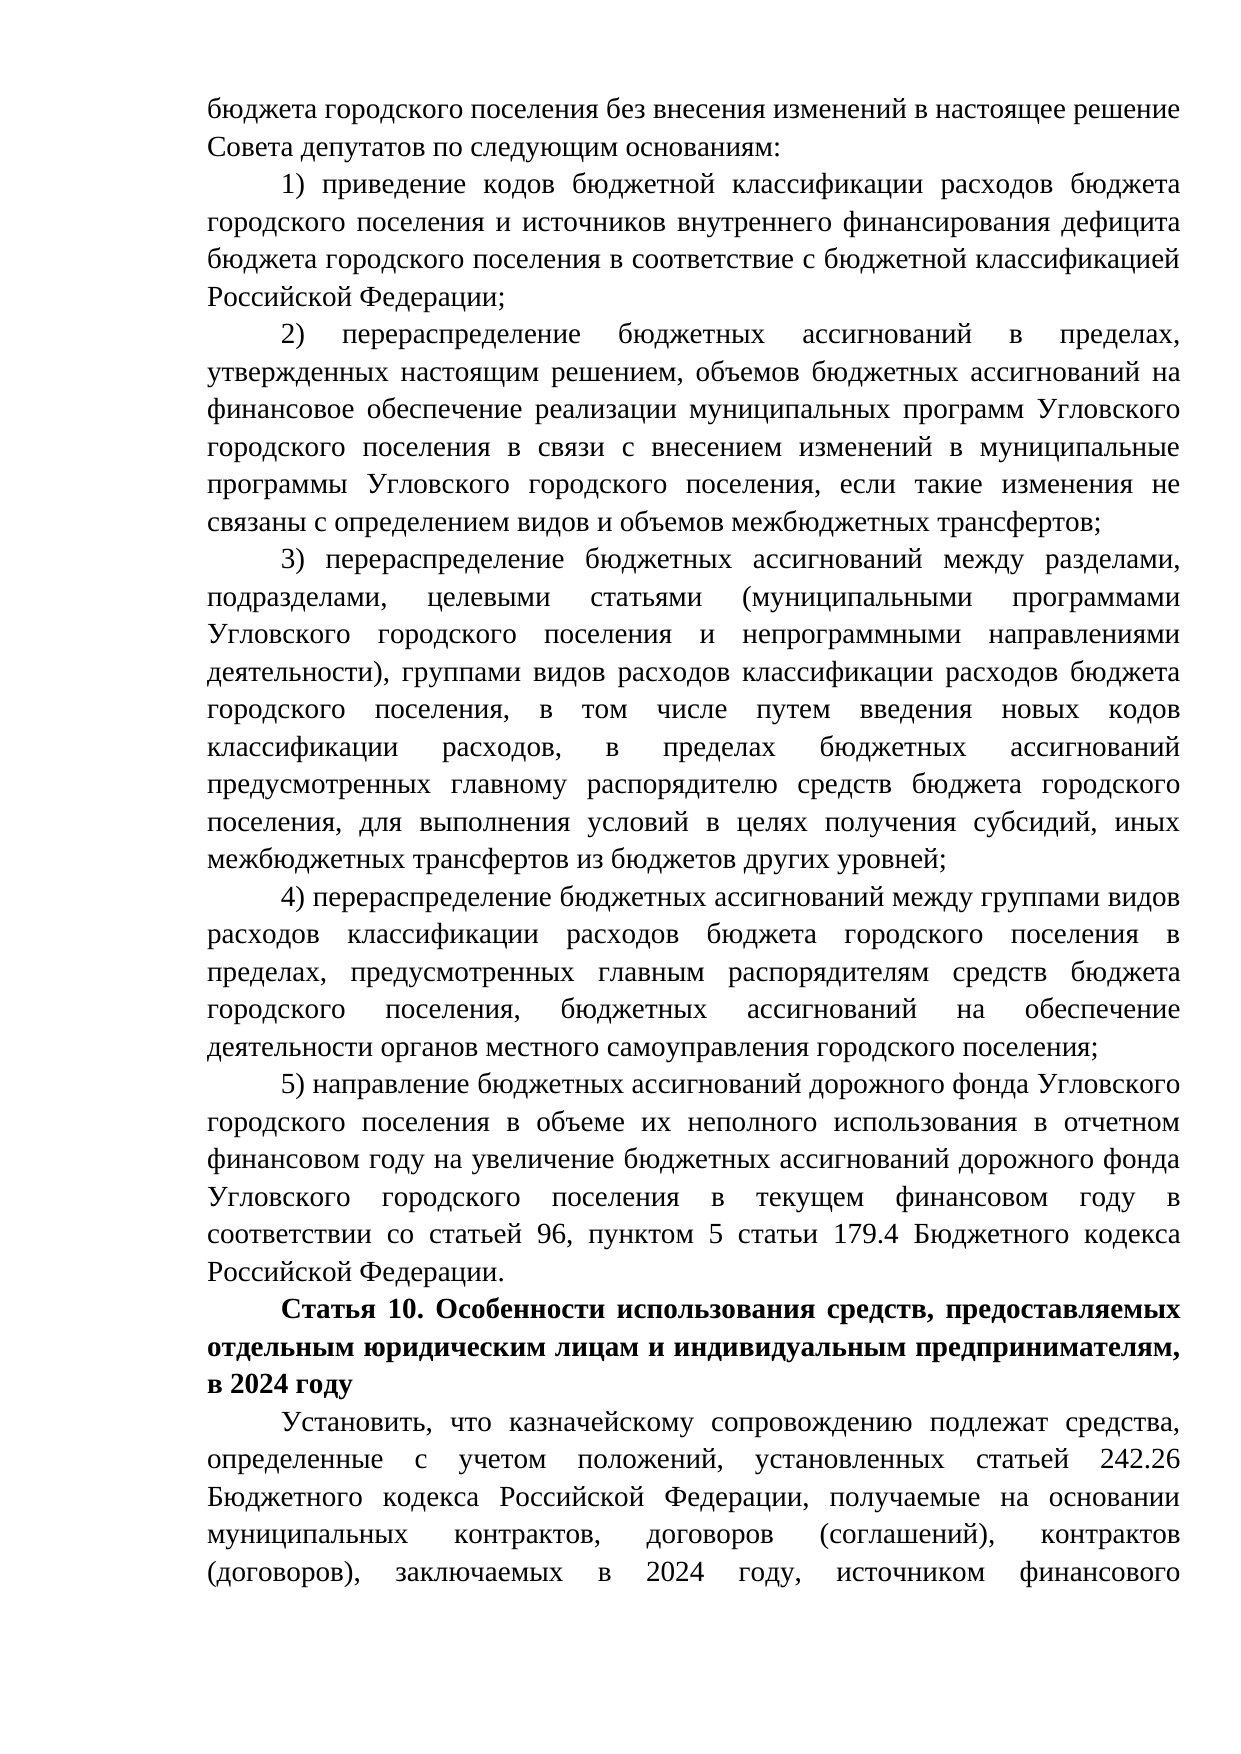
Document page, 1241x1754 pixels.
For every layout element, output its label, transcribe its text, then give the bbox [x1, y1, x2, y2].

text 3) перераспределение бюджетных ассигнований между разделами, подразделами, целевыми статьями (муниципальными программами Угловского городского поселения и непрограммными направлениями деятельности), группами видов расходов классификации расходов бюджета городского поселения, в том числе путем введения новых кодов классификации расходов, в пределах бюджетных ассигнований предусмотренных главному распорядителю средств бюджета городского поселения, для выполнения условий в целях получения субсидий, иных межбюджетных трансфертов из бюджетов других уровней; [207, 539, 1181, 876]
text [207, 1401, 1181, 1589]
text 5) направление бюджетных ассигнований дорожного фонда Угловского городского поселения в объеме их неполного использования в отчетном финансовом году на увеличение бюджетных ассигнований дорожного фонда Угловского городского поселения в текущем финансовом году в соответствии со статьей 96, пунктом 5 статьи 179.4 Бюджетного кодекса Российской Федерации. [207, 1064, 1181, 1289]
text 1) приведение кодов бюджетной классификации расходов бюджета городского поселения и источников внутреннего финансирования дефицита бюджета городского поселения в соответствие с бюджетной классификацией Российской Федерации; [207, 164, 1181, 314]
text Статья 10. Особенности использования средств, предоставляемых отдельным юридическим лицам и индивидуальным предпринимателям, в 2024 году [207, 1289, 1181, 1401]
text 2) перераспределение бюджетных ассигнований в пределах, утвержденных настоящим решением, объемов бюджетных ассигнований на финансовое обеспечение реализации муниципальных программ Угловского городского поселения в связи с внесением изменений в муниципальные программы Угловского городского поселения, если такие изменения не связаны с определением видов и объемов межбюджетных трансфертов; [207, 314, 1181, 539]
text 4) перераспределение бюджетных ассигнований между группами видов расходов классификации расходов бюджета городского поселения в пределах, предусмотренных главным распорядителям средств бюджета городского поселения, бюджетных ассигнований на обеспечение деятельности органов местного самоуправления городского поселения; [207, 876, 1181, 1064]
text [207, 89, 1181, 164]
